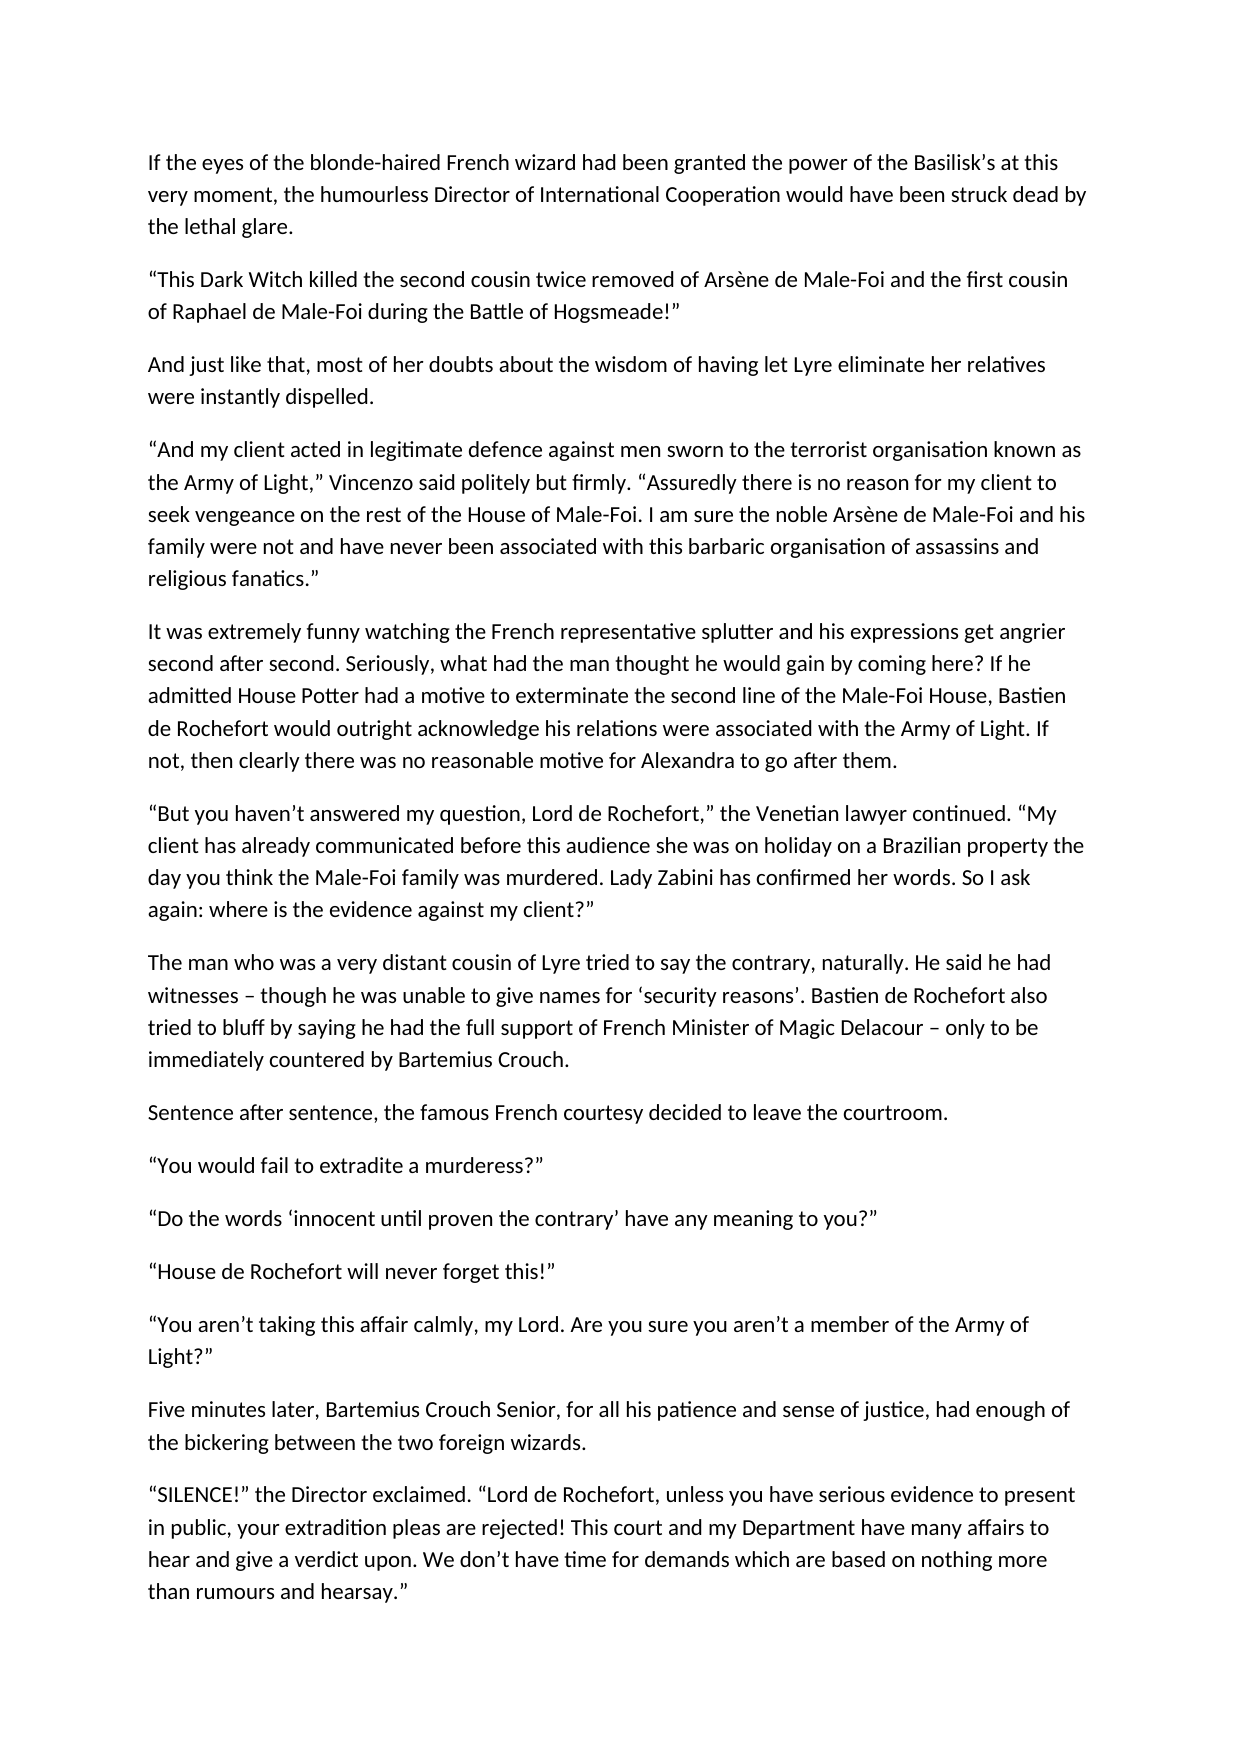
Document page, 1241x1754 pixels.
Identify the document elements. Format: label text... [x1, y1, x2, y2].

text “This Dark Witch killed the second cousin twice removed of Arsène de Male-Foi and the first cousin of Raphael de Male-Foi during the Battle of Hogsmeade!” [148, 265, 1093, 325]
text “House de Rochefort will never forget this!” [148, 1257, 1093, 1285]
text Sentence after sentence, the famous French courtesy decided to leave the courtroom. [148, 1098, 1093, 1126]
text Five minutes later, Bartemius Crouch Senior, for all his patience and sense of justice, had enough of the bickering between the two foreign wizards. [148, 1395, 1093, 1456]
text “And my client acted in legitimate defence against men sworn to the terrorist organisation known as the Army of Light,” Vincenzo said politely but firmly. “Assuredly there is no reason for my client to seek vengeance on the rest of the House of Male-Foi. I am sure the noble Arsène de Male-Foi and his family were not and have never been associated with this barbaric organisation of assassins and religious fanatics.” [148, 435, 1093, 592]
text “You would fail to extradite a murderess?” [148, 1151, 1093, 1179]
text “You aren’t taking this affair calmly, my Lord. Are you sure you aren’t a member of the Army of Light?” [148, 1310, 1093, 1370]
text “Do the words ‘innocent until proven the contrary’ have any meaning to you?” [148, 1204, 1093, 1232]
text “But you haven’t answered my question, Lord de Rochefort,” the Venetian lawyer continued. “My client has already communicated before this audience she was on holiday on a Brazilian property the day you think the Male-Foi family was murdered. Lady Zabini has confirmed her words. So I ask again: where is the evidence against my client?” [148, 799, 1093, 923]
text It was extremely funny watching the French representative splutter and his expressions get angrier second after second. Seriously, what had the man thought he would gain by coming here? If he admitted House Potter had a motive to exterminate the second line of the Male-Foi House, Bastien de Rochefort would outright acknowledge his relations were associated with the Army of Light. If not, then clearly there was no reasonable motive for Alexandra to go after them. [148, 617, 1093, 774]
text And just like that, most of her doubts about the wisdom of having let Lyre eliminate her relatives were instantly dispelled. [148, 350, 1093, 410]
text If the eyes of the blonde-haired French wizard had been granted the power of the Basilisk’s at this very moment, the humourless Director of International Cooperation would have been struck dead by the lethal glare. [148, 148, 1093, 240]
text “SILENCE!” the Director exclaimed. “Lord de Rochefort, unless you have serious evidence to present in public, your extradition pleas are rejected! This court and my Department have many affairs to hear and give a verdict upon. We don’t have time for demands which are based on nothing more than rumours and hearsay.” [148, 1481, 1093, 1605]
text The man who was a very distant cousin of Lyre tried to say the contrary, naturally. He said he had witnesses – though he was unable to give names for ‘security reasons’. Bastien de Rochefort also tried to bluff by saying he had the full support of French Minister of Magic Delacour – only to be immediately countered by Bartemius Crouch. [148, 948, 1093, 1073]
